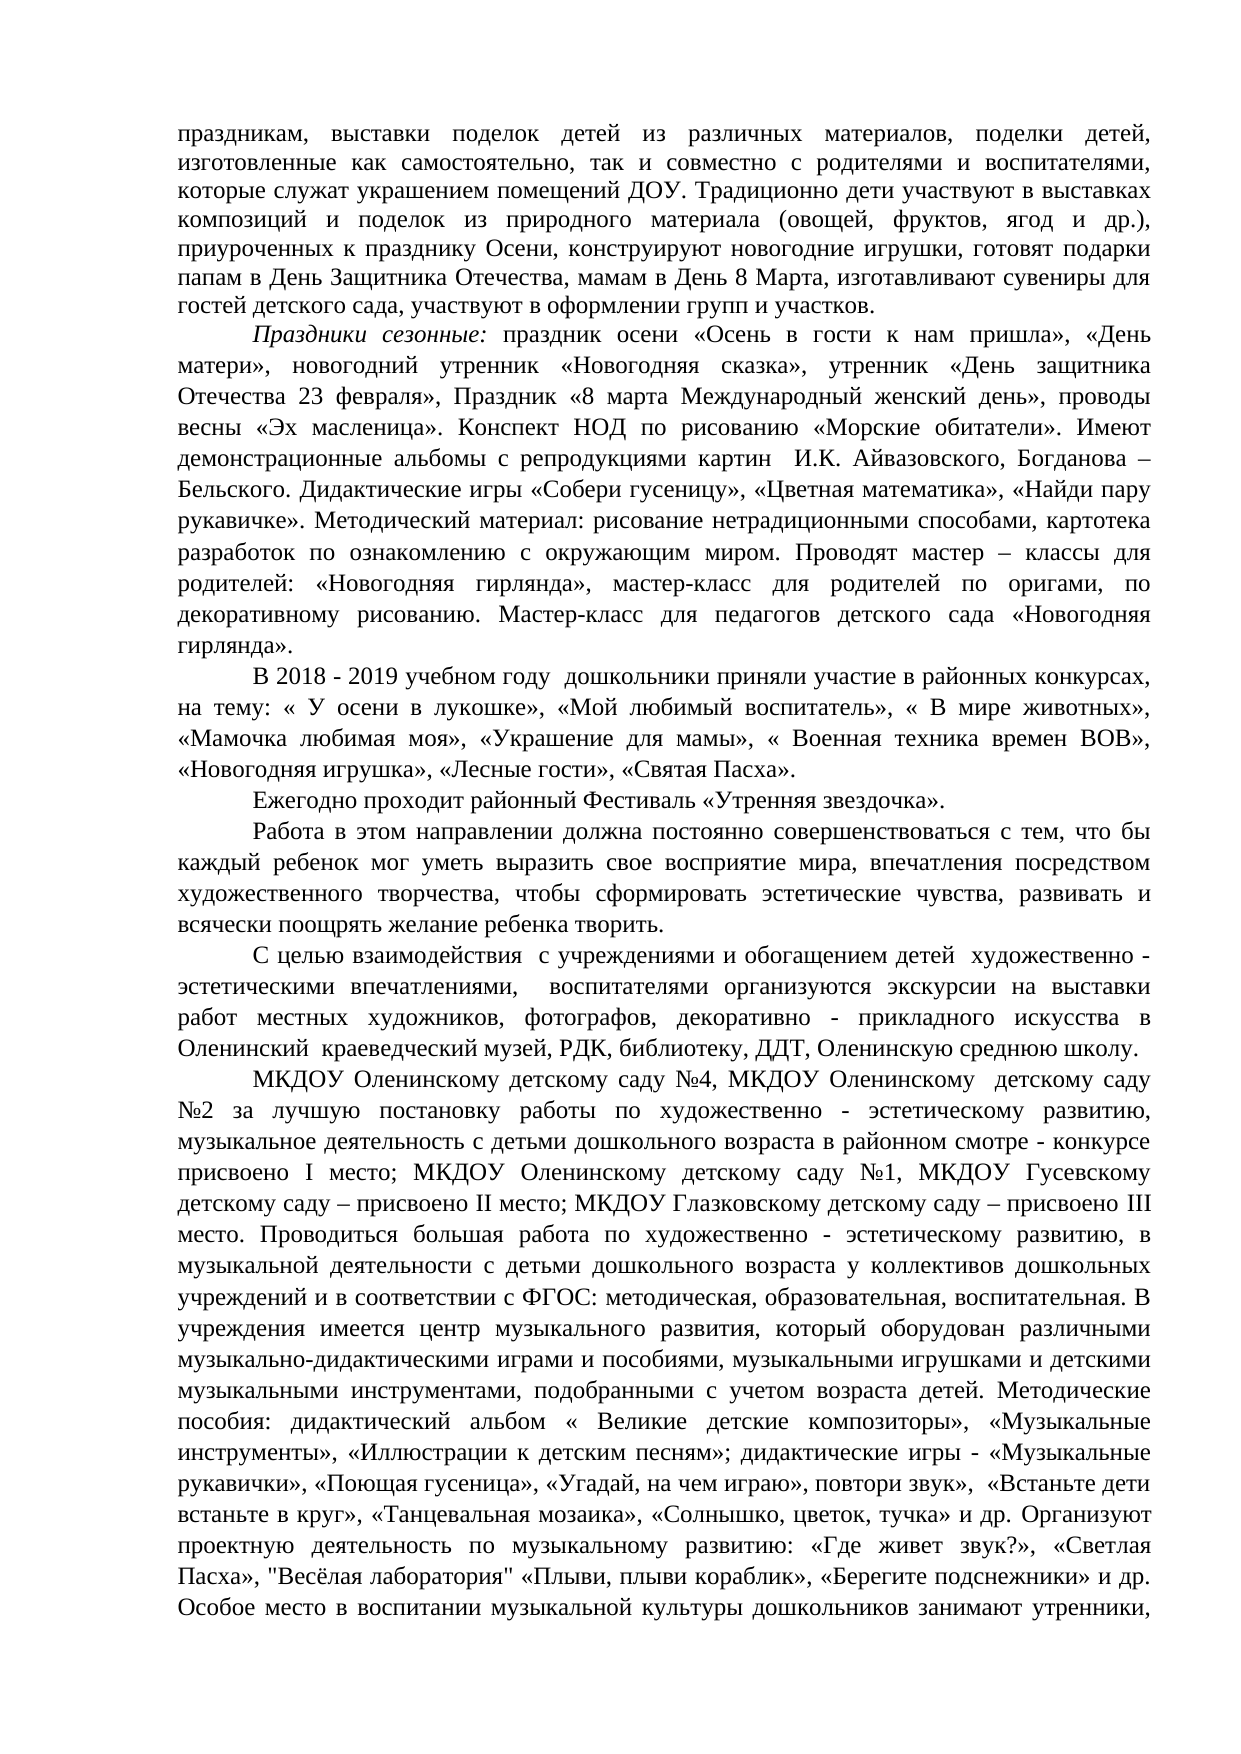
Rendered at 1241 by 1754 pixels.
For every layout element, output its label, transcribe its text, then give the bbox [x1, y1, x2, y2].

list Праздники сезонные: праздник осени «Осень в гости к нам пришла», «День матери», новогодний утренник «Новогодняя сказка», утренник «День защитника Отечества 23 февраля», Праздник «8 марта Международный женский день», проводы весны «Эх масленица». Конспект НОД по рисованию «Морские обитатели». Имеют демонстрационные альбомы с репродукциями картин И.К. Айвазовского, Богданова – Бельского. Дидактические игры «Собери гусеницу», «Цветная математика», «Найди пару рукавичке». Методический материал: рисование нетрадиционными способами, картотека разработок по ознакомлению с окружающим миром. Проводят мастер – классы для родителей: «Новогодняя гирлянда», мастер-класс для родителей по оригами, по декоративному рисованию. Мастер-класс для педагогов детского сада «Новогодняя гирлянда». [177, 410, 1152, 658]
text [177, 118, 1152, 319]
list Ежегодно проходит районный Фестиваль «Утренняя звездочка». [252, 785, 1152, 814]
list Работа в этом направлении должна постоянно совершенствоваться с тем, что бы каждый ребенок мог уметь выразить свое восприятие мира, впечатления посредством художественного творчества, чтобы сформировать эстетические чувства, развивать и всячески поощрять желание ребенка творить. [177, 816, 1152, 938]
list В 2018 - 2019 учебном году дошкольники приняли участие в районных конкурсах, на тему: « У осени в лукошке», «Мой любимый воспитатель», « В мире животных», «Мамочка любимая моя», «Украшение для мамы», « Военная техника времен ВОВ», «Новогодняя игрушка», «Лесные гости», «Святая Пасха». [177, 661, 1152, 783]
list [177, 1064, 1152, 1621]
list С целью взаимодействия с учреждениями и обогащением детей художественно - эстетическими впечатлениями, воспитателями организуются экскурсии на выставки работ местных художников, фотографов, декоративно - прикладного искусства в Оленинский краеведческий музей, РДК, библиотеку, ДДТ, Оленинскую среднюю школу. [177, 940, 1152, 1062]
